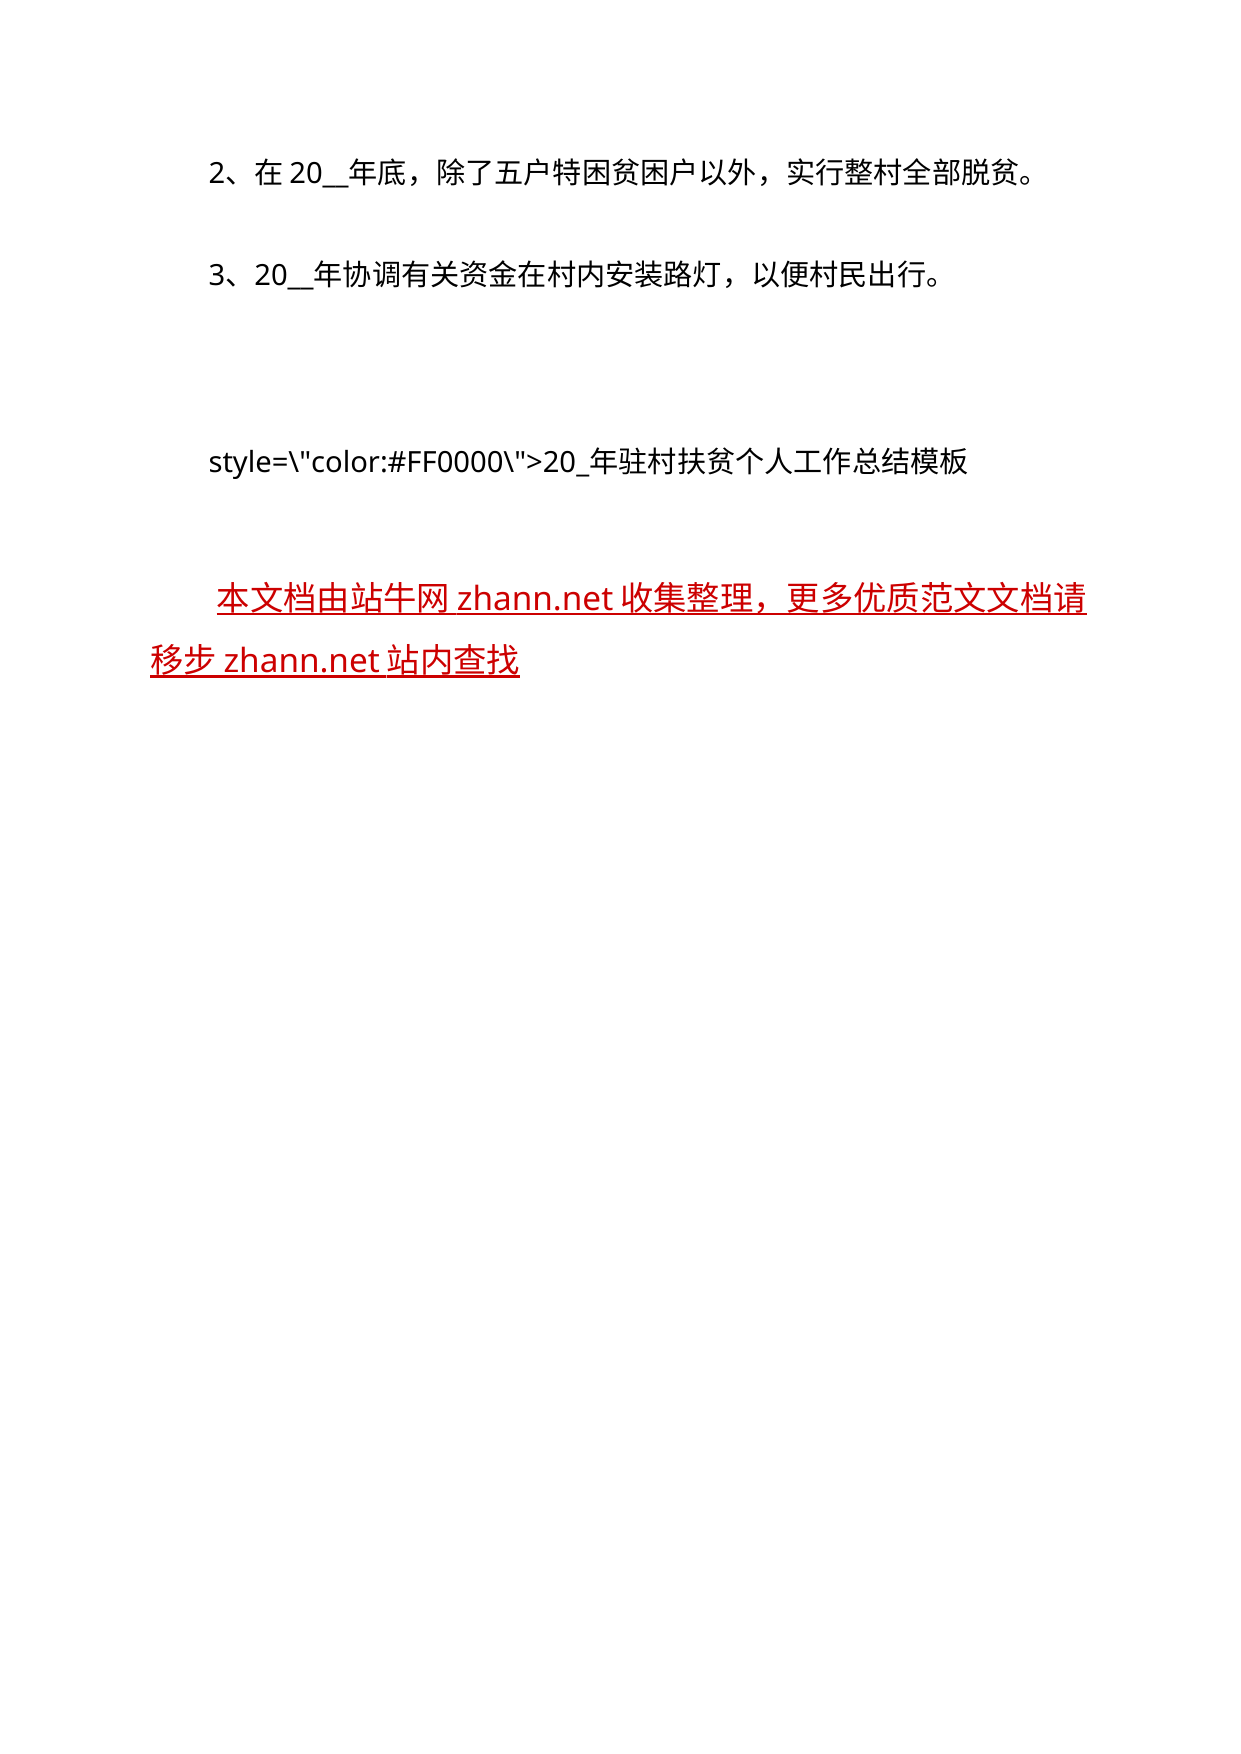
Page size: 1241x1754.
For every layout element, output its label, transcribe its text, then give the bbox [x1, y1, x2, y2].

text style=\"color:#FF0000\">20_年驻村扶贫个人工作总结模板 [150, 438, 1090, 481]
text 3、20__年协调有关资金在村内安装路灯，以便村民出行。 [150, 252, 1090, 294]
text 本文档由站牛网zhann.net收集整理，更多优质范文文档请移步zhann.net站内查找 [150, 571, 1090, 683]
text 2、在20__年底，除了五户特困贫困户以外，实行整村全部脱贫。 [150, 150, 1090, 192]
